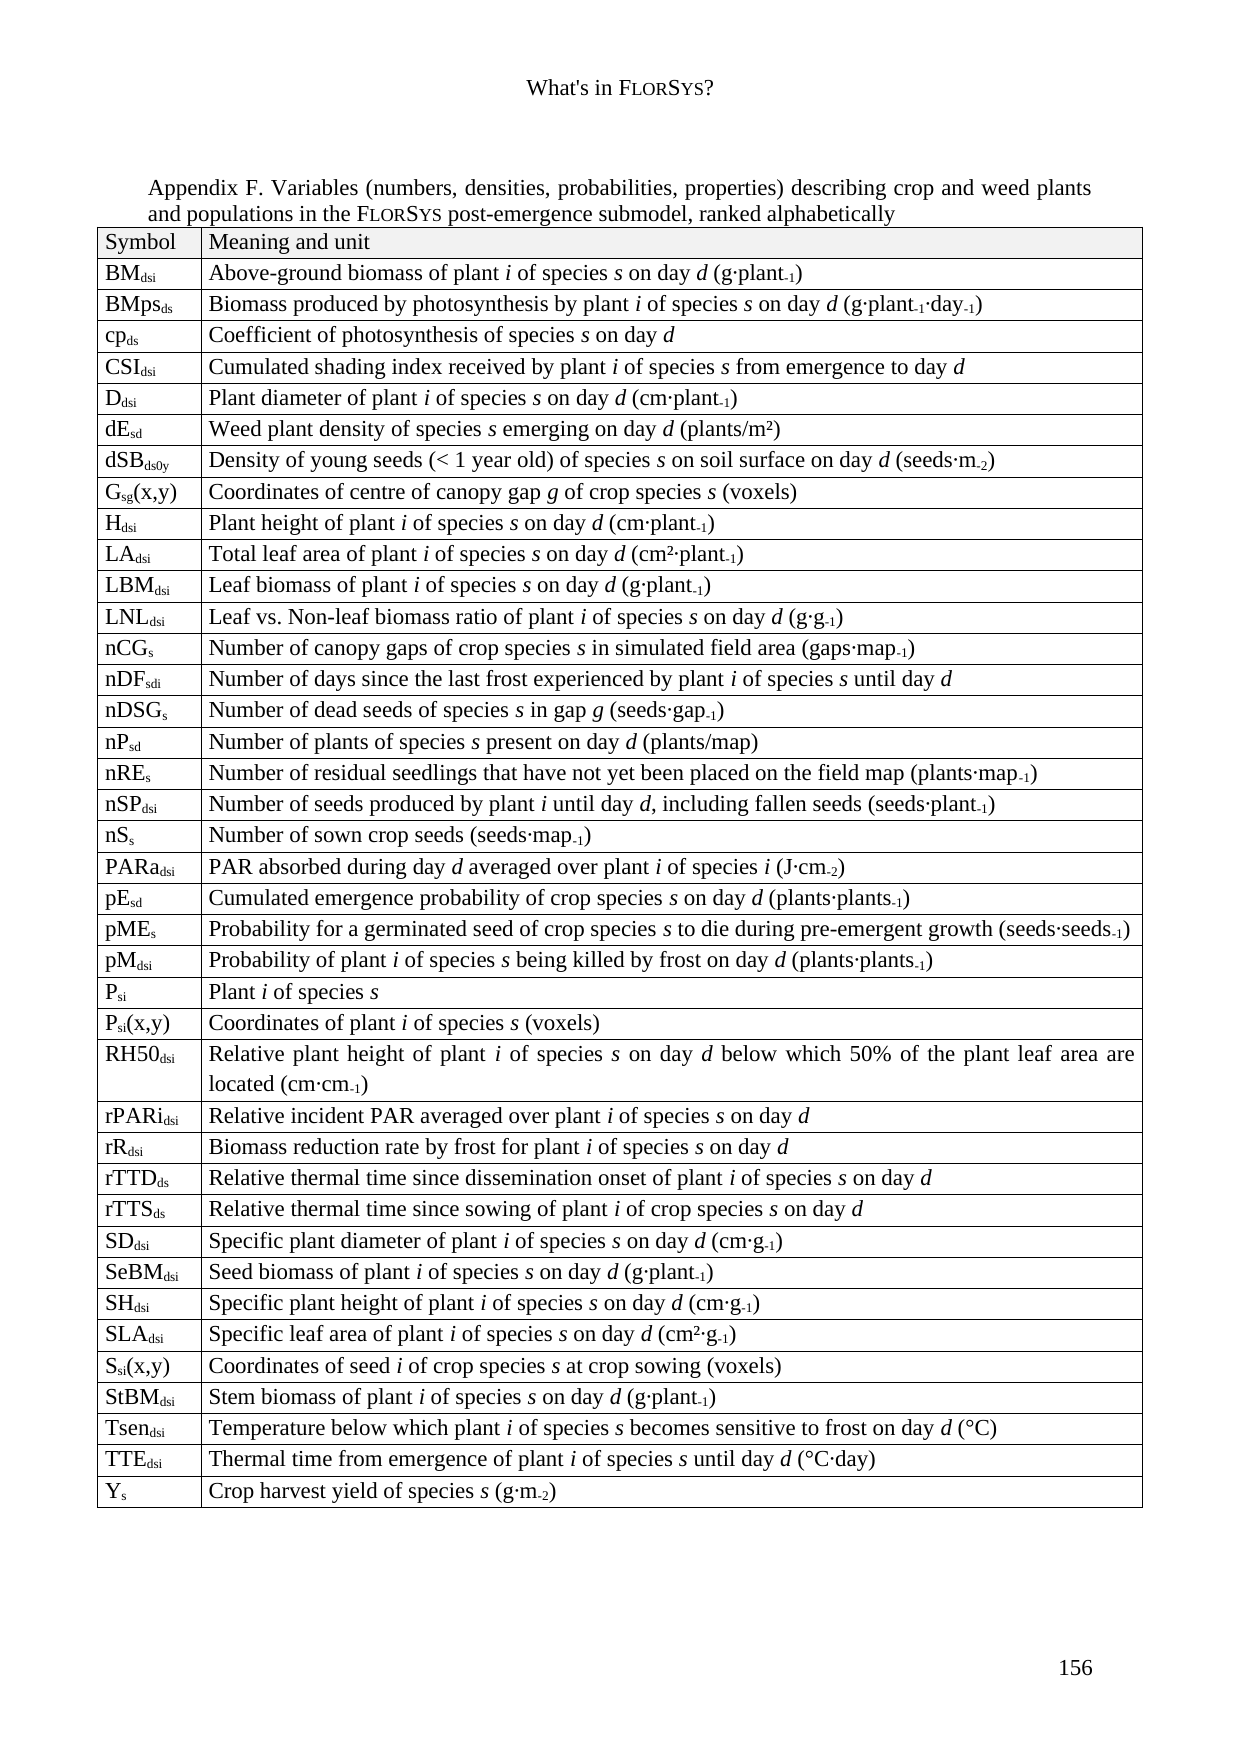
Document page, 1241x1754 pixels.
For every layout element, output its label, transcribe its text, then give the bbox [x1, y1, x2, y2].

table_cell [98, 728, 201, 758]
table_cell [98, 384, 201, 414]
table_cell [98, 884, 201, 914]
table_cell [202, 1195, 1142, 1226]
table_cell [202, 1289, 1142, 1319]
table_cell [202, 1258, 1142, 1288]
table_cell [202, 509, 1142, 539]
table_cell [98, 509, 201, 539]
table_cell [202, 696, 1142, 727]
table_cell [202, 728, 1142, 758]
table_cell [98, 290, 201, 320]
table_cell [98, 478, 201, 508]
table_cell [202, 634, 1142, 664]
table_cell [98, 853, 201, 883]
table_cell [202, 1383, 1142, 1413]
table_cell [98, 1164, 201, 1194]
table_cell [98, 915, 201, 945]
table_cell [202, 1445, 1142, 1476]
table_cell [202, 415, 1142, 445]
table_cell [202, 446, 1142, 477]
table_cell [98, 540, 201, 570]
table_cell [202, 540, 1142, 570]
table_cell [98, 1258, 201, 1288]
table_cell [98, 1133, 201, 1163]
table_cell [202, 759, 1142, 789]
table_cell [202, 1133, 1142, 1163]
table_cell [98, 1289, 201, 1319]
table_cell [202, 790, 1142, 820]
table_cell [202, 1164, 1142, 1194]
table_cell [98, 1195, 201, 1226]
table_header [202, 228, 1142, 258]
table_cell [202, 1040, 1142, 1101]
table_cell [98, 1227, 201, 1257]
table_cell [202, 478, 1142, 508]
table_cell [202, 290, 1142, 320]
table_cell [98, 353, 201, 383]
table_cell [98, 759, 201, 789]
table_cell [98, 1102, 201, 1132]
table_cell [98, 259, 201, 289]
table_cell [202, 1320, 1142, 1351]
text Appendix F. Variables (numbers, densities, probabilities, properties) describing crop and weed plants and populations in the FlorSys post-emergence submodel, ranked alphabetically [148, 174, 1093, 227]
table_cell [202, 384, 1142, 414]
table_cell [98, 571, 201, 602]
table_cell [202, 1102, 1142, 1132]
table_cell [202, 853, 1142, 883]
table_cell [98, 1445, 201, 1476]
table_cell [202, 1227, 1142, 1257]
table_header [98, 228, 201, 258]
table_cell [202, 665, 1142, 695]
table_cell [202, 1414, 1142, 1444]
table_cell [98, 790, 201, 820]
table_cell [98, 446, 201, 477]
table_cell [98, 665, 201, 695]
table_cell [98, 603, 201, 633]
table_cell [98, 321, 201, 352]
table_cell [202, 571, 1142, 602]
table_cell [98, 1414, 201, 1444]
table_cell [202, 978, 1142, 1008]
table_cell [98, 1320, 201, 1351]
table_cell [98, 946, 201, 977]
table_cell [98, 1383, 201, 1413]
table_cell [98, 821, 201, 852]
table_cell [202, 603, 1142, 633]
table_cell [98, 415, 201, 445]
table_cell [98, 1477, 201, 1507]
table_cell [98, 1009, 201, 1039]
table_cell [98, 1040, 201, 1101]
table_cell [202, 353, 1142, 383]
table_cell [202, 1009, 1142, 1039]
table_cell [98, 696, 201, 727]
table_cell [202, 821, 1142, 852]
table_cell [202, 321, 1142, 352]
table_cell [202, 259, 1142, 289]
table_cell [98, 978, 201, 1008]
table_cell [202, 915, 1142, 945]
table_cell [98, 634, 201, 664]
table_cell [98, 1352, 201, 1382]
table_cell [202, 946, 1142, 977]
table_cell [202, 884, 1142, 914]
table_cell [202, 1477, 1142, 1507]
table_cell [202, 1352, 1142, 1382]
